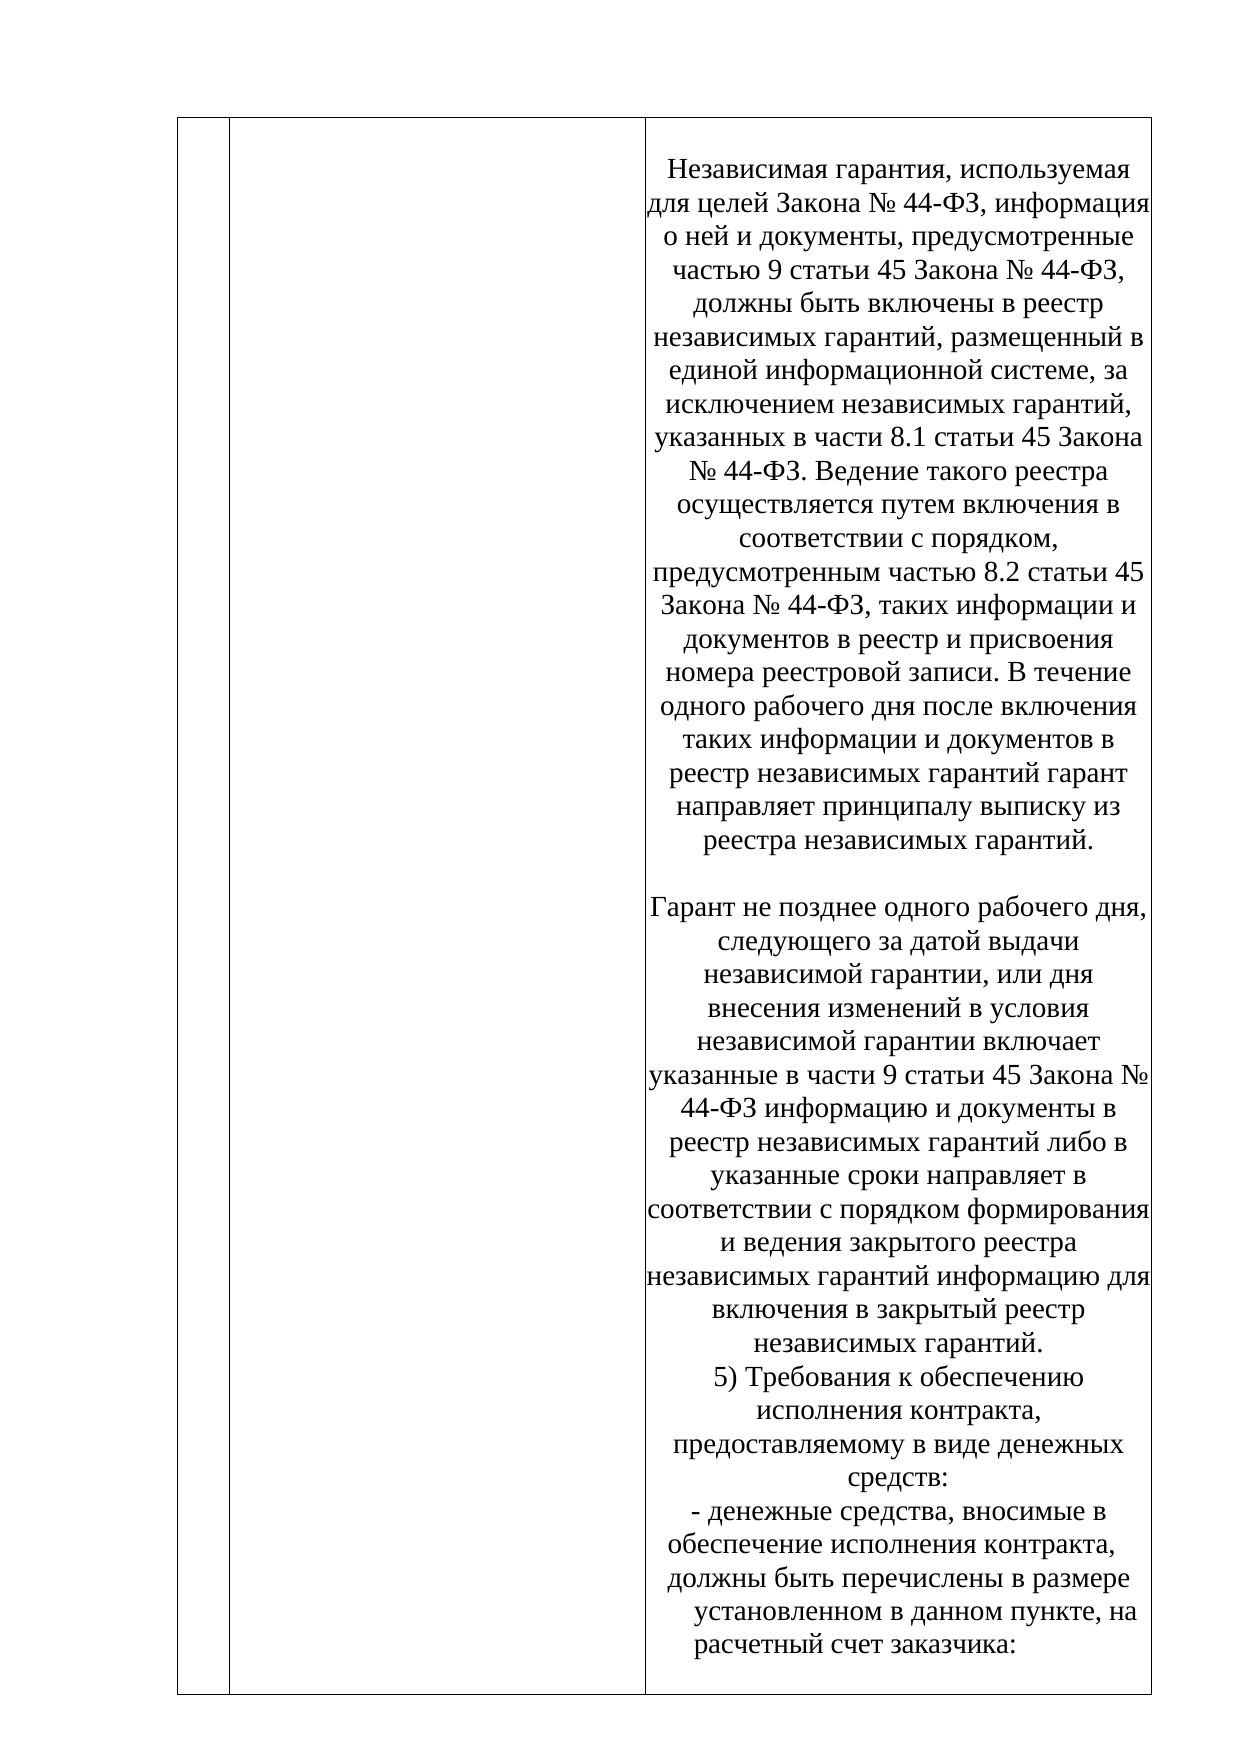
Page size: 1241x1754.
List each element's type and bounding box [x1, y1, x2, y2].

table_header [178, 118, 229, 1694]
table_header [230, 118, 645, 1694]
table_header [646, 118, 1151, 1694]
